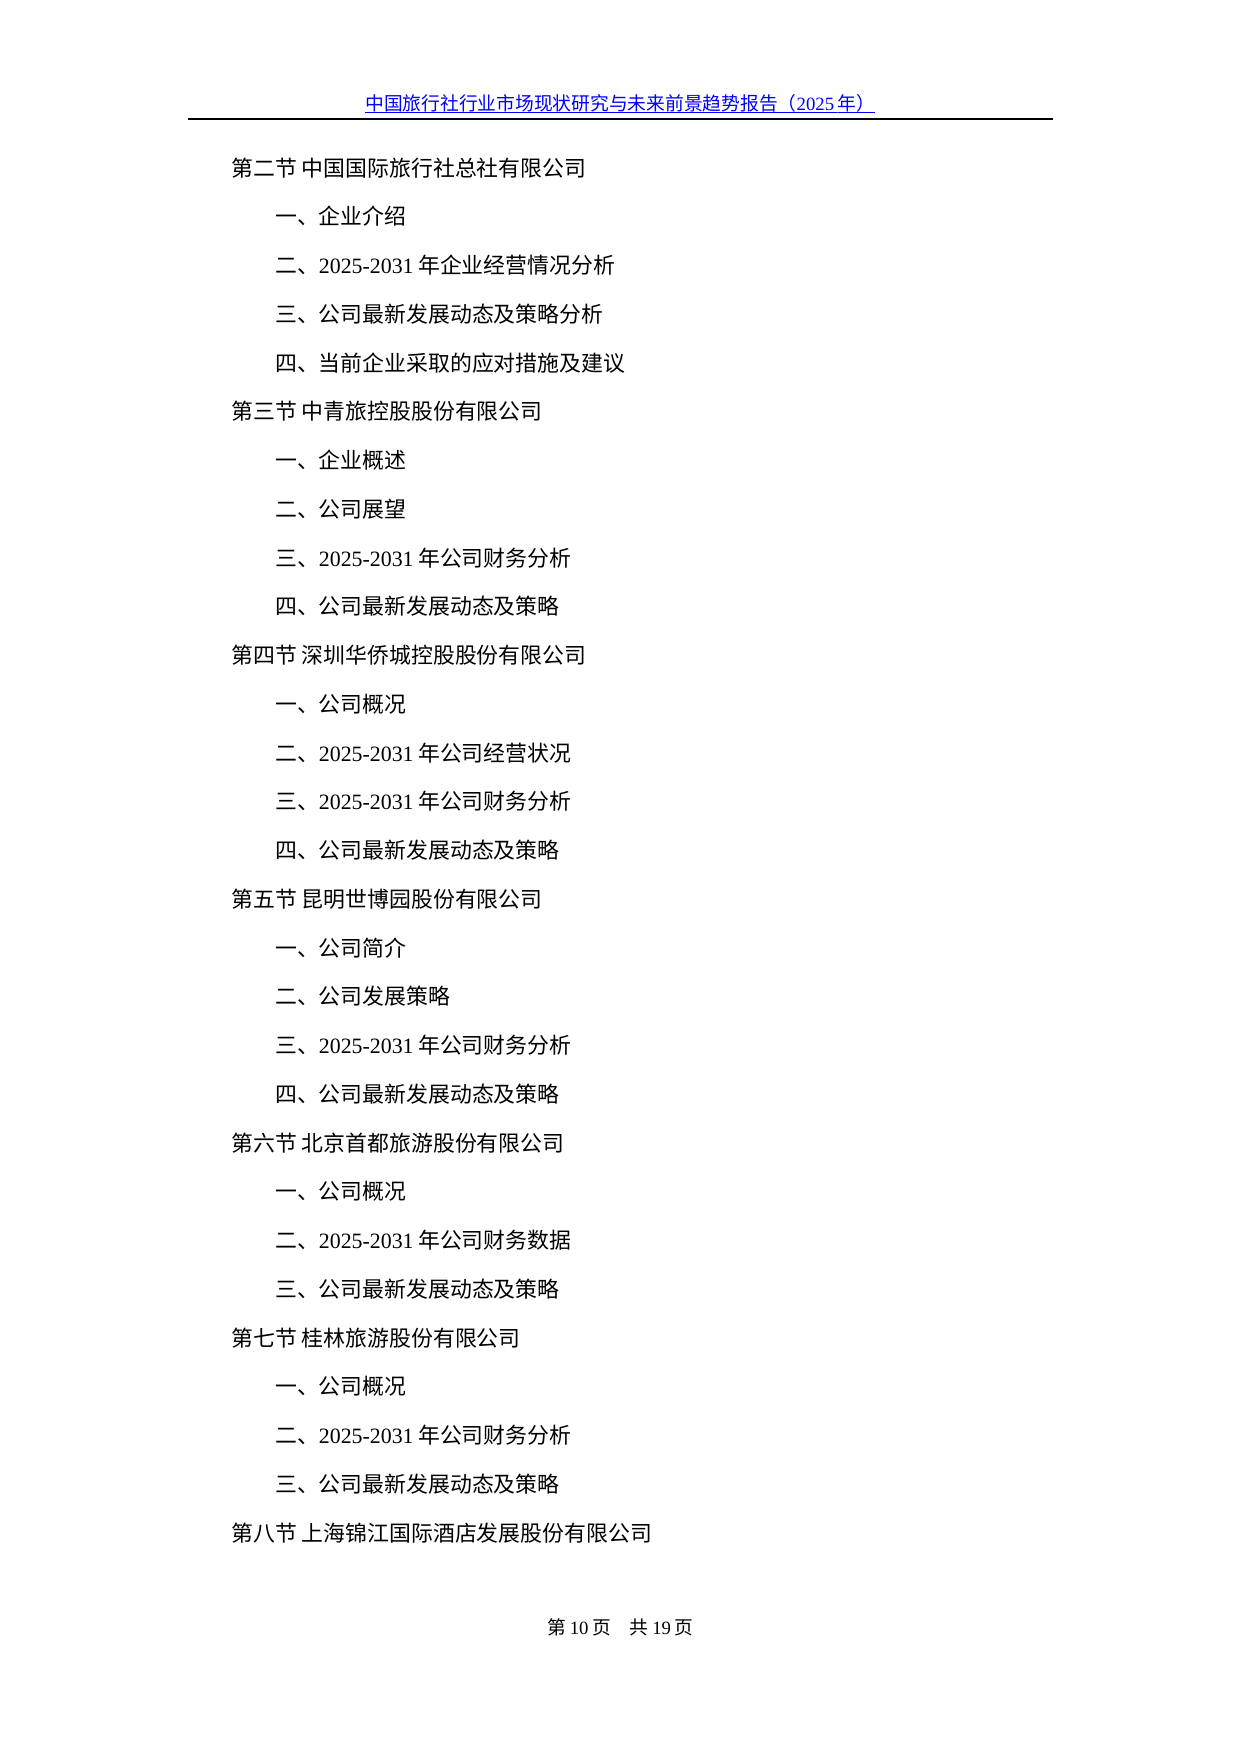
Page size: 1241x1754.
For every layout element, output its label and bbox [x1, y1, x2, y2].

text [187, 150, 1053, 1548]
